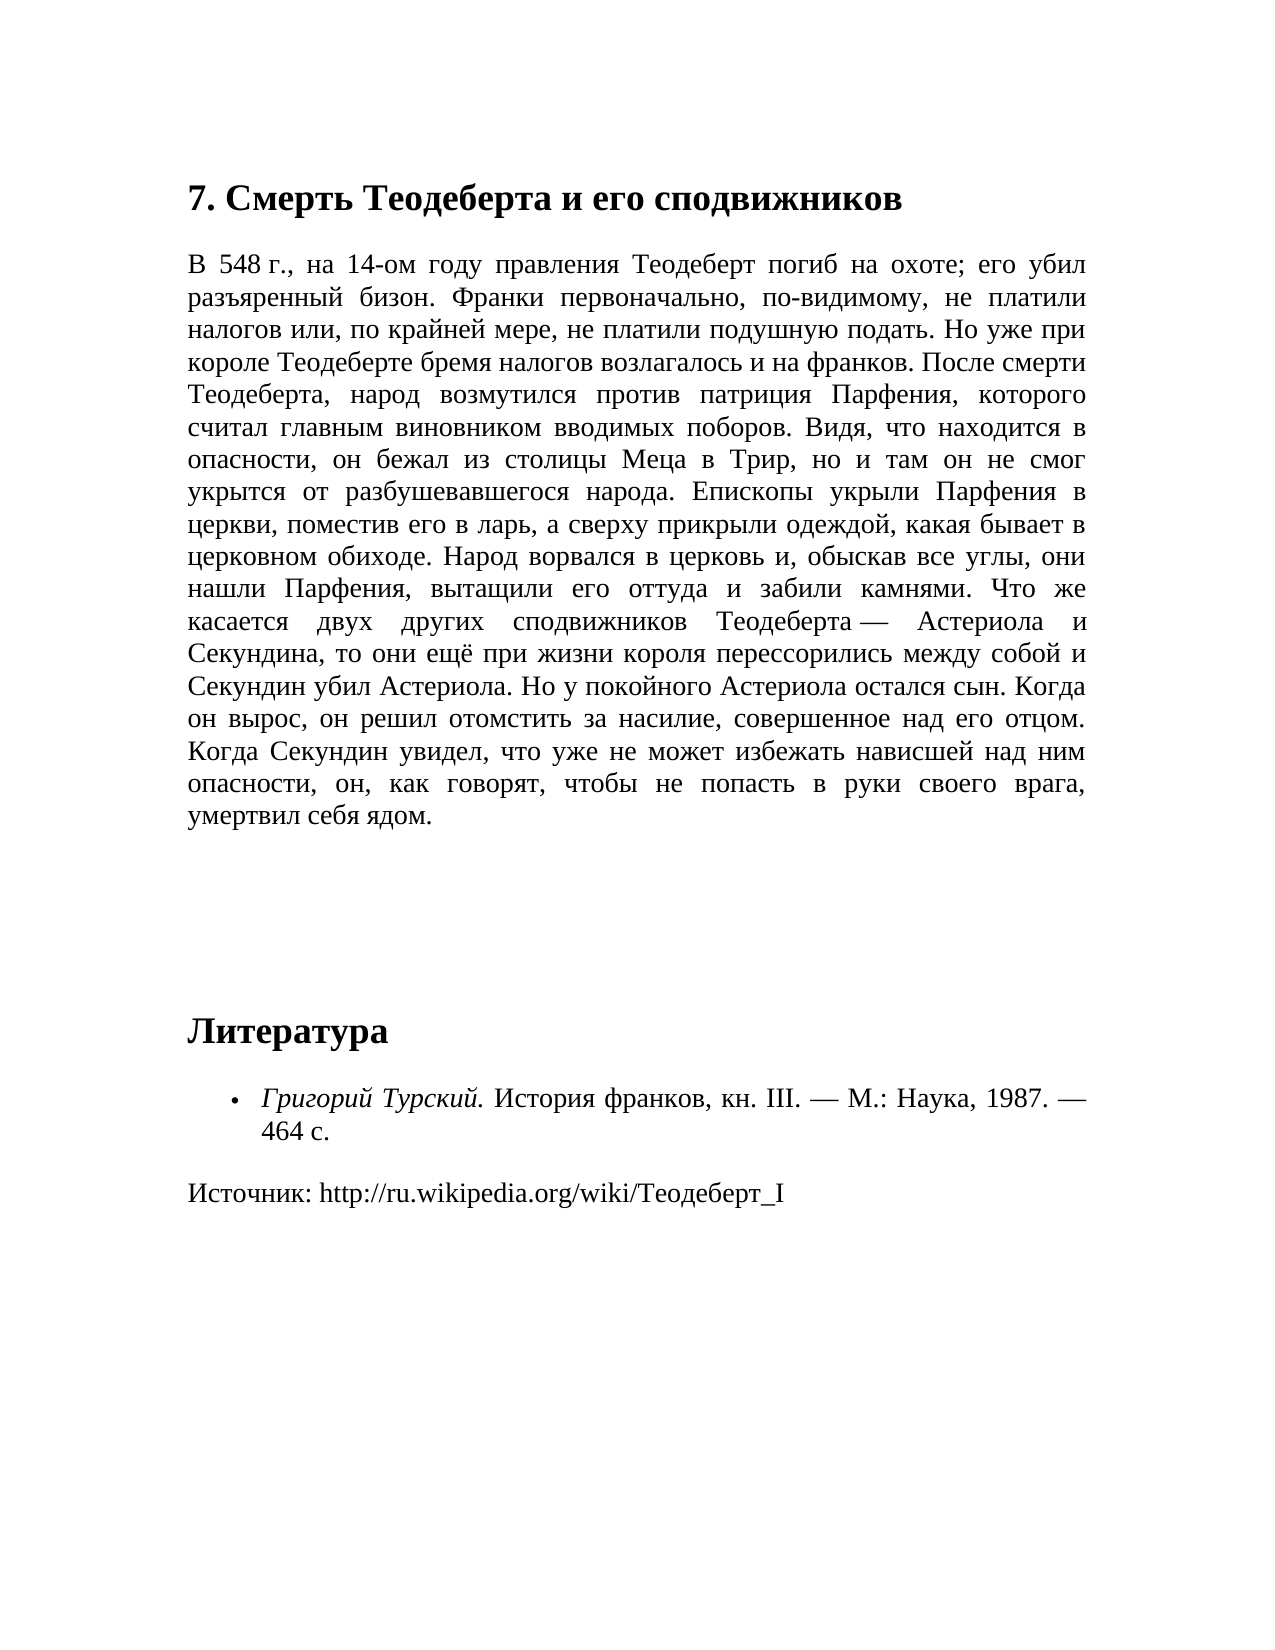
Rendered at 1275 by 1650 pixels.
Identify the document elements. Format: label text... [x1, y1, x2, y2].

text В 548 г., на 14-ом году правления Теодеберт погиб на охоте; его убил разъяренный бизон. Франки первоначально, по-видимому, не платили налогов или, по крайней мере, не платили подушную подать. Но уже при короле Теодеберте бремя налогов возлагалось и на франков. После смерти Теодеберта, народ возмутился против патриция Парфения, которого считал главным виновником вводимых поборов. Видя, что находится в опасности, он бежал из столицы Меца в Трир, но и там он не смог укрытся от разбушевавшегося народа. Епископы укрыли Парфения в церкви, поместив его в ларь, а сверху прикрыли одеждой, какая бывает в церковном обиходе. Народ ворвался в церковь и, обыскав все углы, они нашли Парфения, вытащили его оттуда и забили камнями. Что же касается двух других сподвижников Теодеберта — Астериола и Секундина, то они ещё при жизни короля перессорились между собой и Секундин убил Астериола. Но у покойного Астериола остался сын. Когда он вырос, он решил отомстить за насилие, совершенное над его отцом. Когда Секундин увидел, что уже не может избежать нависшей над ним опасности, он, как говорят, чтобы не попасть в руки своего врага, умертвил себя ядом. [187, 248, 1087, 831]
list Григорий Турский. История франков, кн. III. — М.: Наука, 1987. — 464 с. [232, 1082, 1087, 1146]
list 7. Смерть Теодеберта и его сподвижников [187, 175, 1087, 218]
text Источник: http://ru.wikipedia.org/wiki/Теодеберт_I [187, 1176, 1087, 1208]
list Литература [187, 1009, 1087, 1052]
